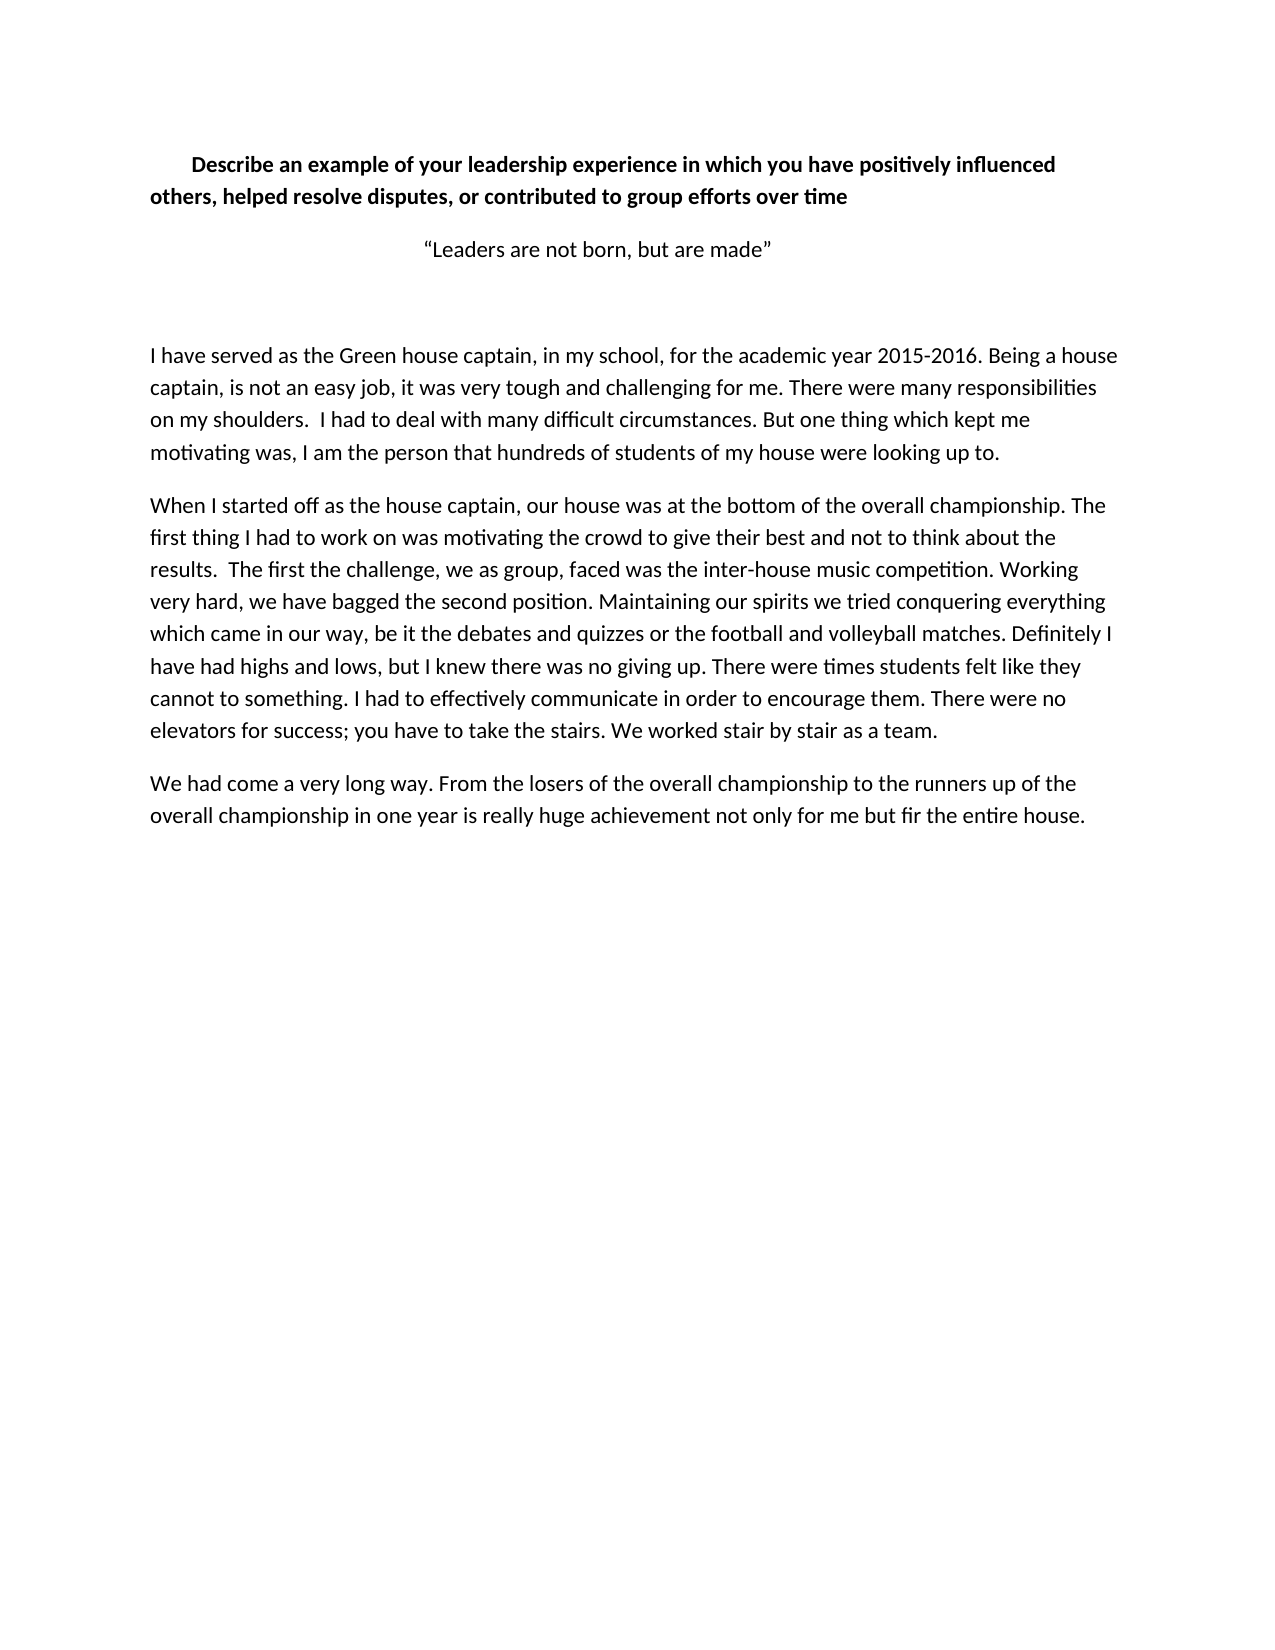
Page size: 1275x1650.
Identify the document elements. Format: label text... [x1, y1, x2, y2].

text We had come a very long way. From the losers of the overall championship to the runners up of the overall championship in one year is really huge achievement not only for me but fir the entire house. [150, 769, 1125, 829]
text Describe an example of your leadership experience in which you have positively influenced others, helped resolve disputes, or contributed to group efforts over time [150, 150, 1125, 210]
text When I started off as the house captain, our house was at the bottom of the overall championship. The first thing I had to work on was motivating the crowd to give their best and not to think about the results. The first the challenge, we as group, faced was the inter-house music competition. Working very hard, we have bagged the second position. Maintaining our spirits we tried conquering everything which came in our way, be it the debates and quizzes or the football and volleyball matches. Definitely I have had highs and lows, but I knew there was no giving up. There were times students felt like they cannot to something. I had to effectively communicate in order to encourage them. There were no elevators for success; you have to take the stairs. We worked stair by stair as a team. [150, 491, 1125, 744]
text “Leaders are not born, but are made” [150, 235, 1125, 263]
text I have served as the Green house captain, in my school, for the academic year 2015-2016. Being a house captain, is not an easy job, it was very tough and challenging for me. There were many responsibilities on my shoulders. I had to deal with many difficult circumstances. But one thing which kept me motivating was, I am the person that hundreds of students of my house were looking up to. [150, 341, 1125, 466]
